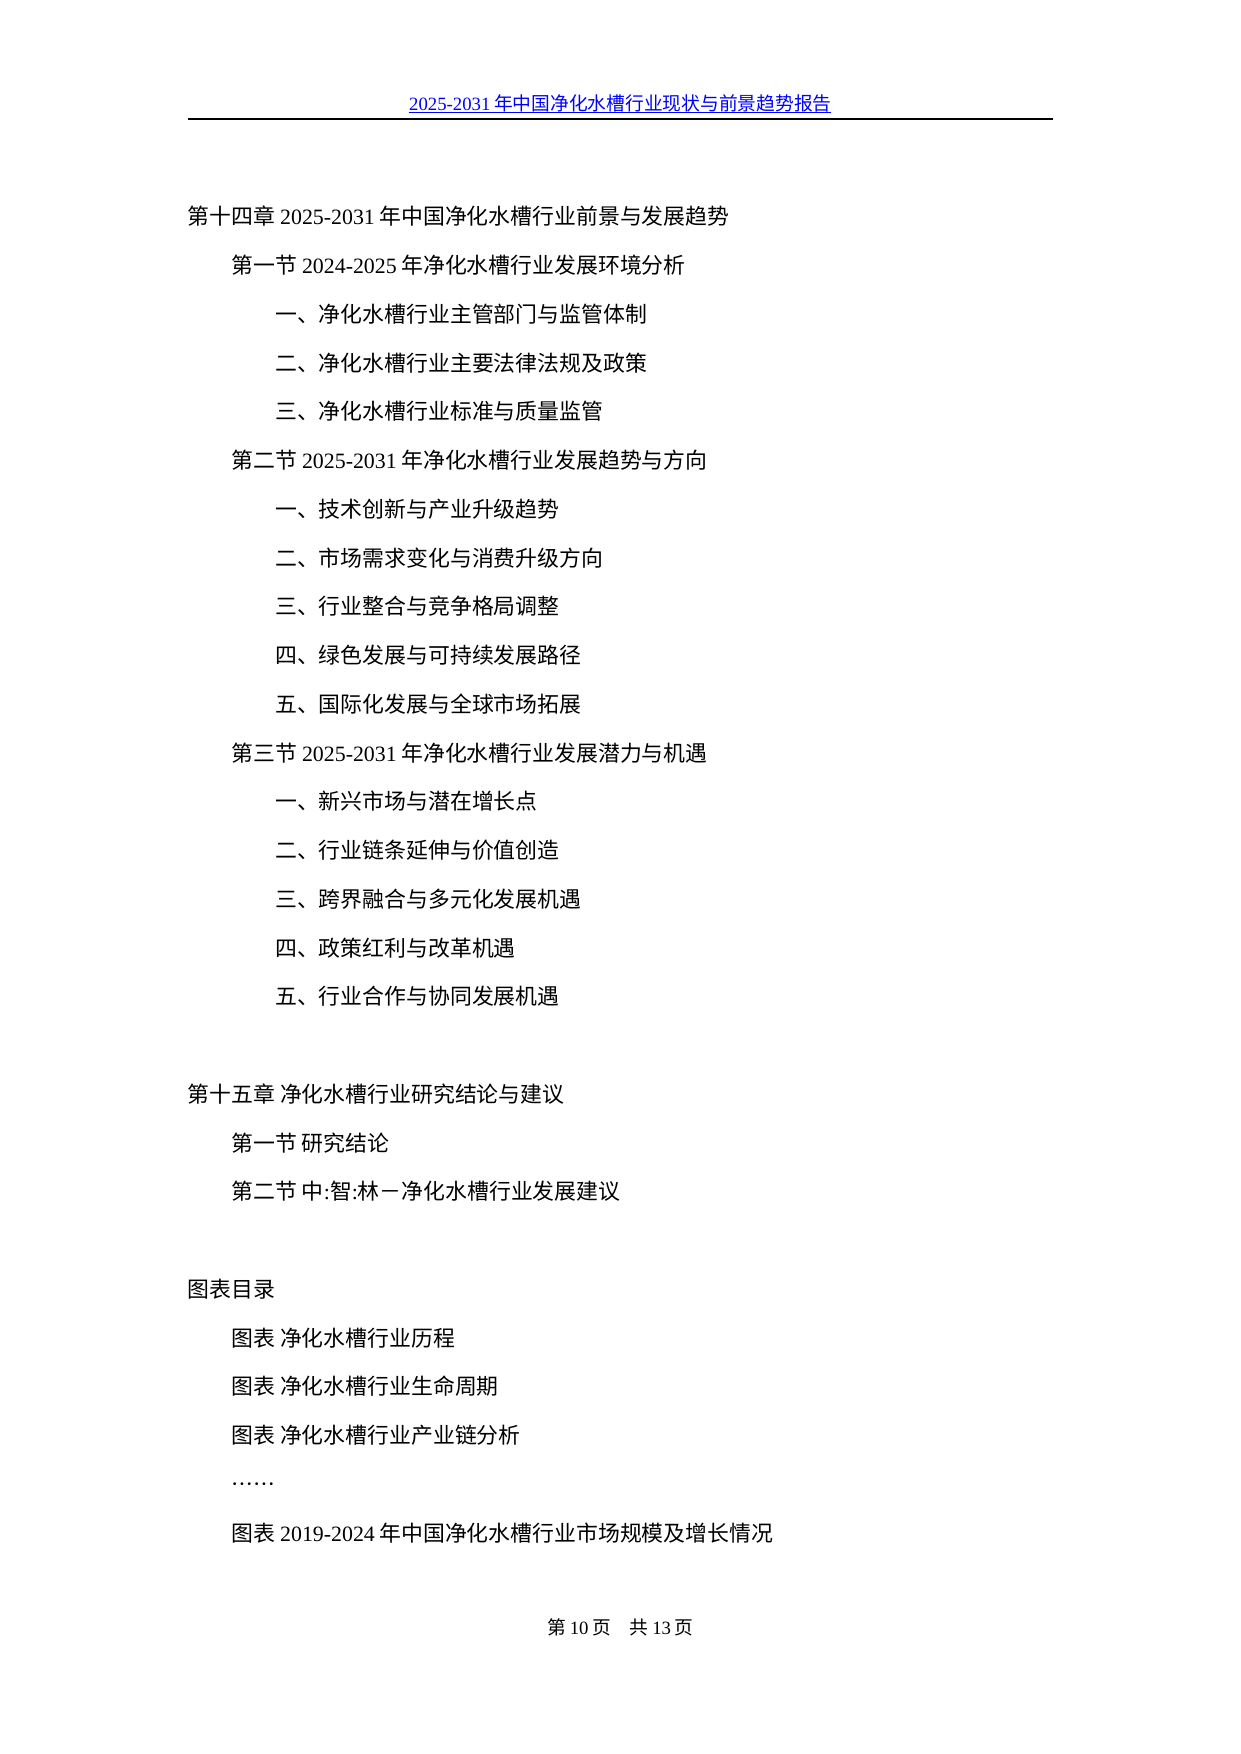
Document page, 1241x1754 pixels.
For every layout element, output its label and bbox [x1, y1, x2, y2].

text [187, 150, 1053, 1548]
